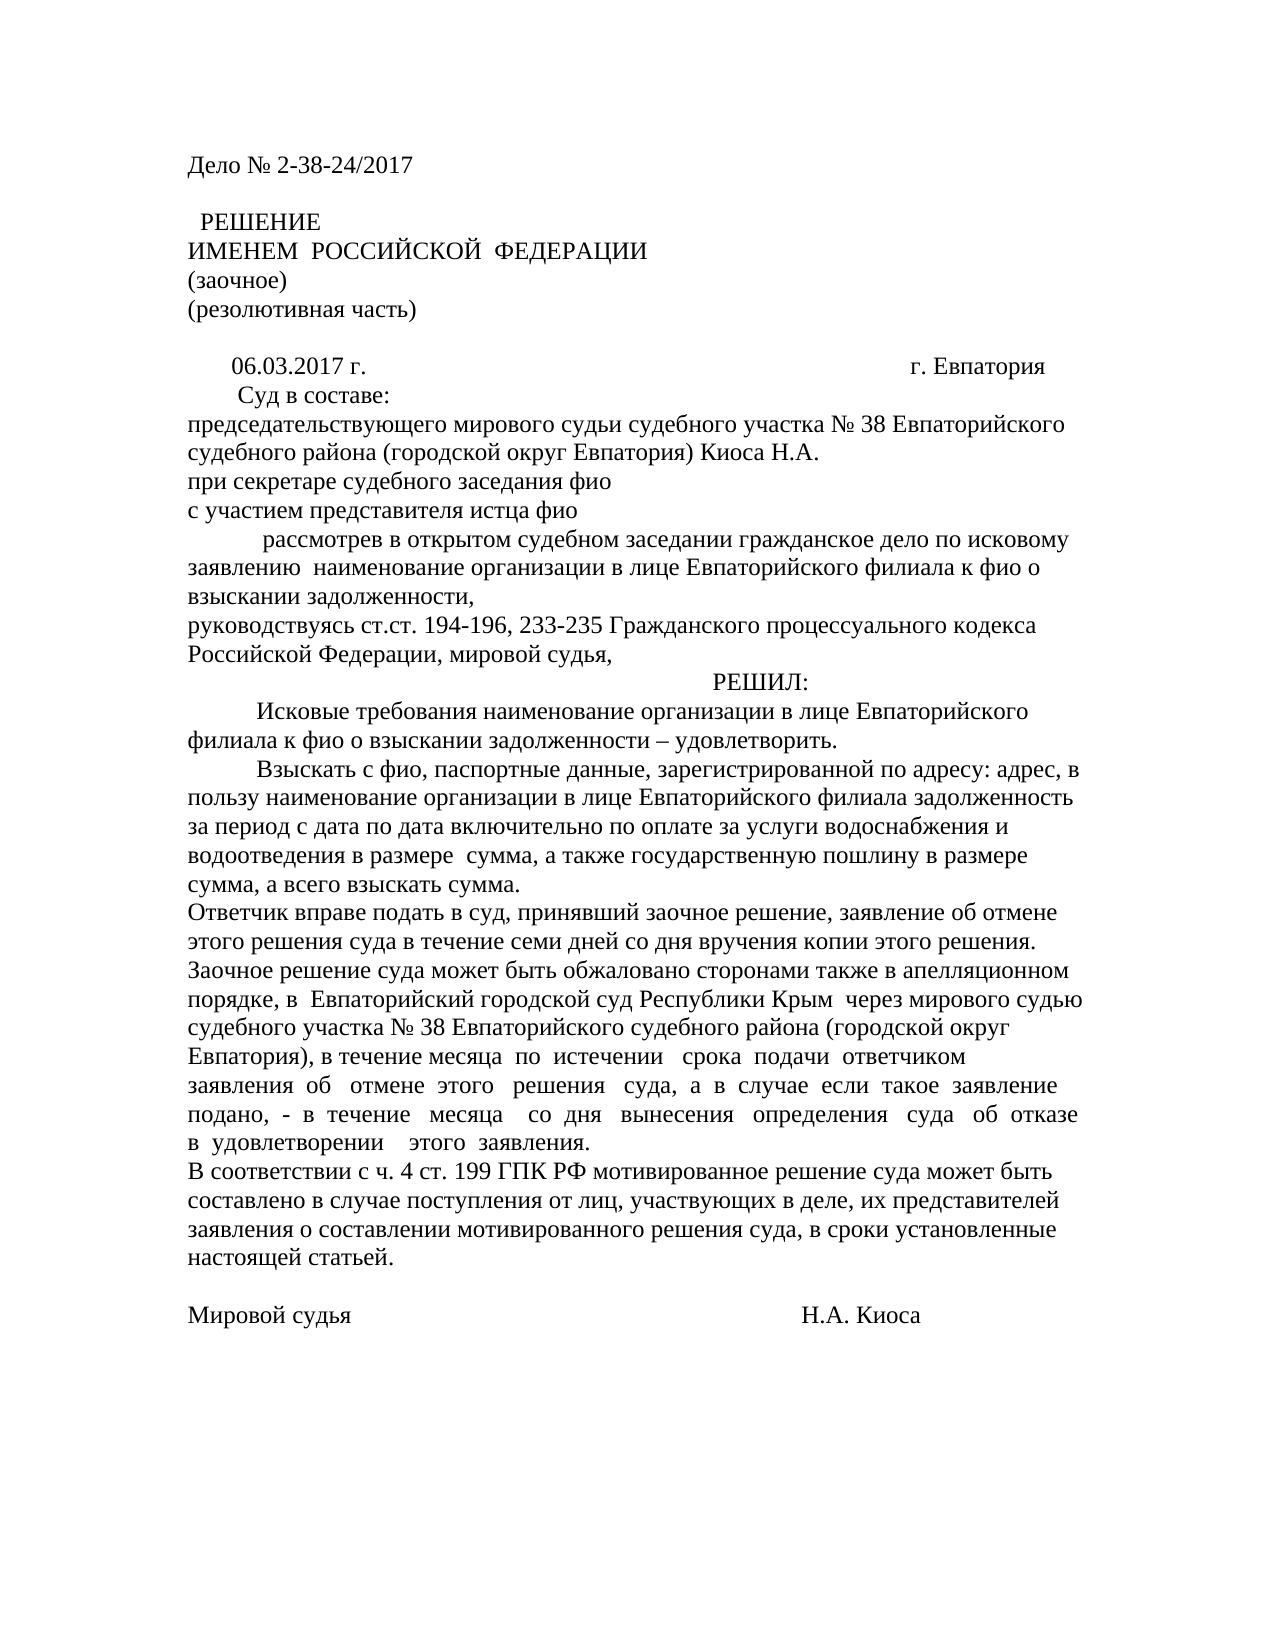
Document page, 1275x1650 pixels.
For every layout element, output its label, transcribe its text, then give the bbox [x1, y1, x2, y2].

text (резолютивная часть) [187, 294, 1087, 322]
text руководствуясь ст.ст. 194-196, 233-235 Гражданского процессуального кодекса Российской Федерации, мировой судья, [187, 610, 1087, 667]
text ИМЕНЕМ РОССИЙСКОЙ ФЕДЕРАЦИИ [187, 236, 1087, 265]
text Мировой судья Н.А. Киоса [187, 1300, 1087, 1329]
text РЕШЕНИЕ [187, 207, 1087, 236]
text Заочное решение суда может быть обжаловано сторонами также в апелляционном порядке, в Евпаторийский городской суд Республики Крым через мирового судью судебного участка № 38 Евпаторийского судебного района (городской округ Евпатория), в течение месяца по истечении срока подачи ответчиком заявления об отмене этого решения суда, а в случае если такое заявление подано, - в течение месяца со дня вынесения определения суда об отказе в удовлетворении этого заявления. [187, 955, 1087, 1156]
text рассмотрев в открытом судебном заседании гражданское дело по исковому заявлению наименование организации в лице Евпаторийского филиала к фио о взыскании задолженности, [187, 524, 1087, 610]
text при секретаре судебного заседания фио [187, 466, 1087, 495]
text РЕШИЛ: [187, 667, 1087, 696]
text Взыскать с фио, паспортные данные, зарегистрированной по адресу: адрес, в пользу наименование организации в лице Евпаторийского филиала задолженность за период с дата по дата включительно по оплате за услуги водоснабжения и водоотведения в размере сумма, а также государственную пошлину в размере сумма, а всего взыскать сумма. [187, 754, 1087, 897]
text председательствующего мирового судьи судебного участка № 38 Евпаторийского судебного района (городской округ Евпатория) Киоса Н.А. [187, 409, 1087, 466]
text В соответствии с ч. 4 ст. 199 ГПК РФ мотивированное решение суда может быть составлено в случае поступления от лиц, участвующих в деле, их представителей заявления о составлении мотивированного решения суда, в сроки установленные настоящей статьей. [187, 1156, 1087, 1271]
text Дело № 2-38-24/2017 [187, 150, 1087, 179]
text Исковые требования наименование организации в лице Евпаторийского филиала к фио о взыскании задолженности – удовлетворить. [187, 696, 1087, 754]
text с участием представителя истца фио [187, 495, 1087, 524]
text (заочное) [187, 265, 1087, 294]
text 06.03.2017 г. г. Евпатория [187, 351, 1087, 380]
text Ответчик вправе подать в суд, принявший заочное решение, заявление об отмене этого решения суда в течение семи дней со дня вручения копии этого решения. [187, 897, 1087, 955]
text Суд в составе: [187, 380, 1087, 409]
